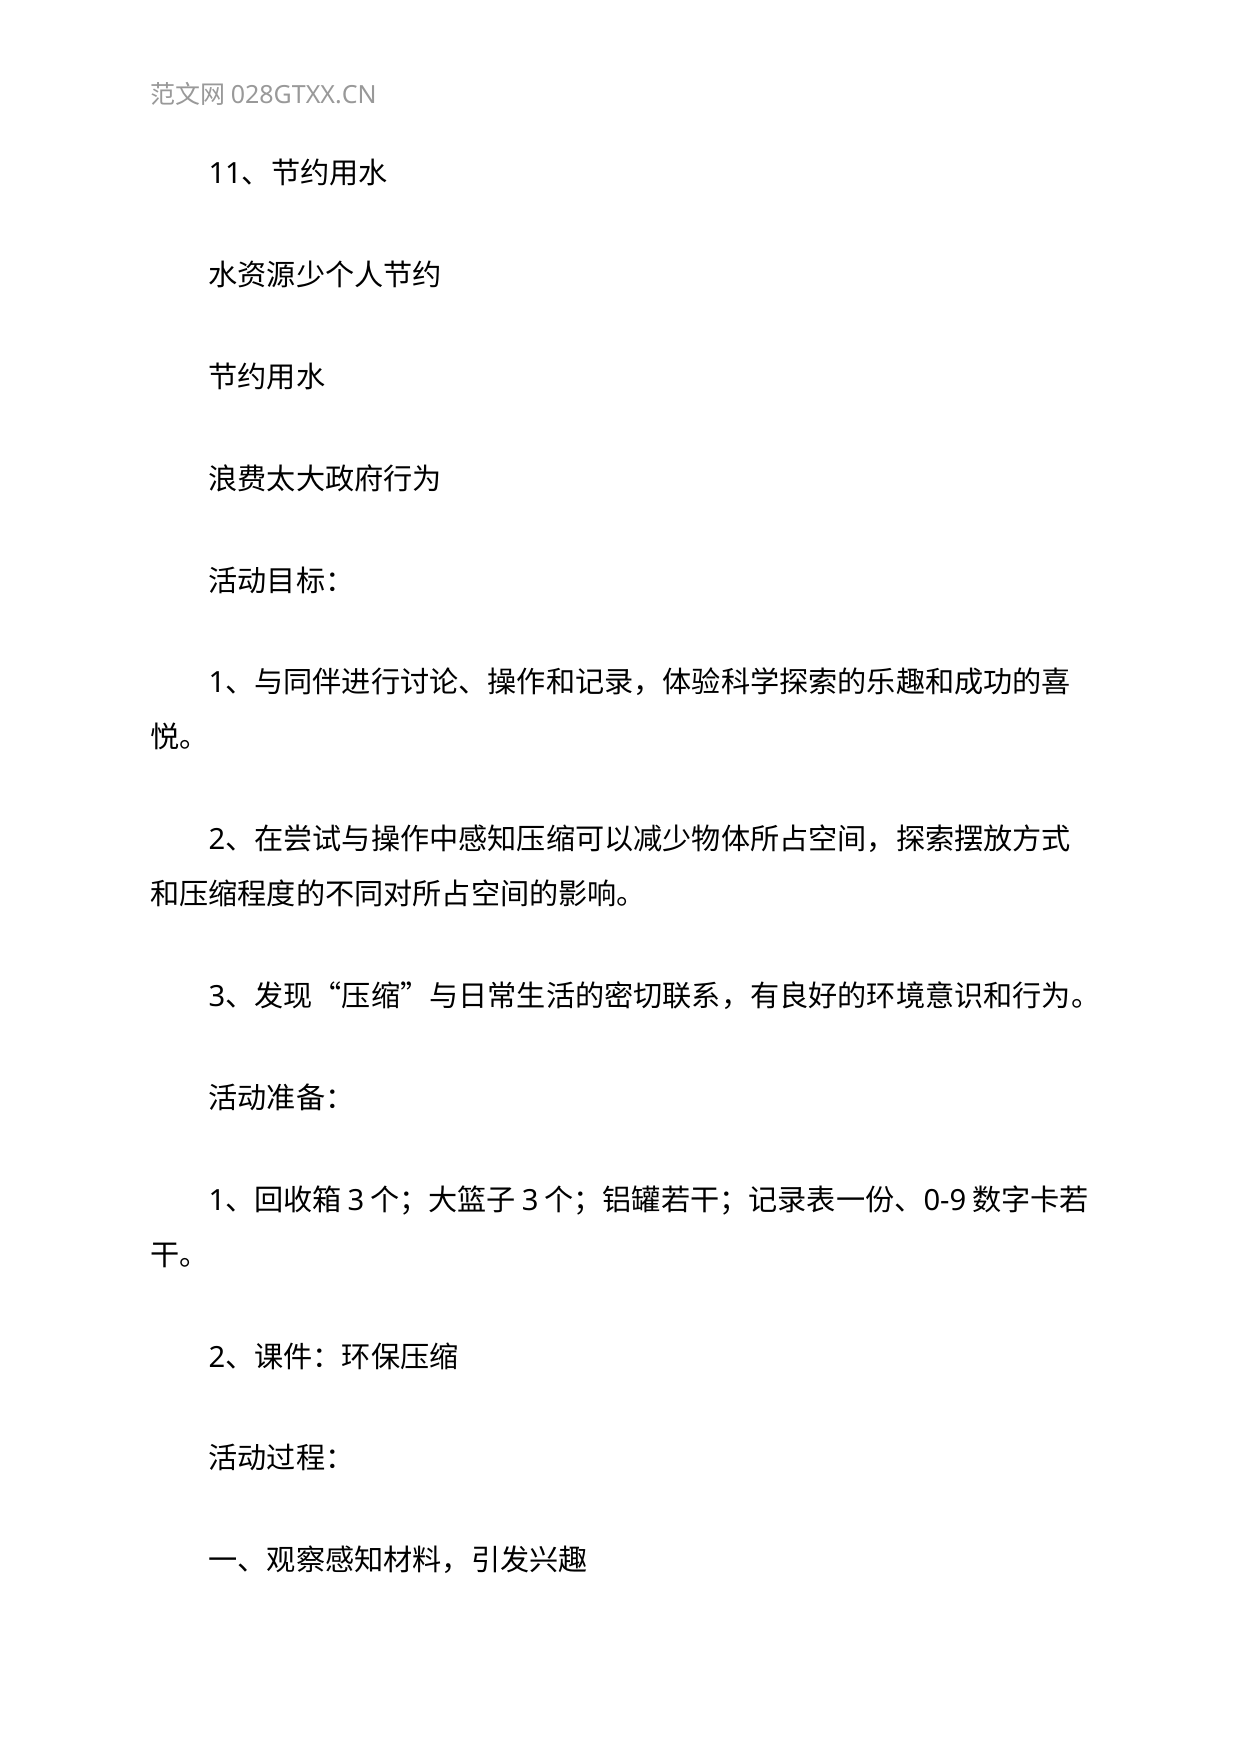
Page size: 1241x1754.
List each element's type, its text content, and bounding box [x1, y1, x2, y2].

text 活动目标： [150, 557, 1090, 599]
text 11、节约用水 [150, 150, 1090, 192]
text 节约用水 [150, 354, 1090, 396]
text 1、与同伴进行讨论、操作和记录，体验科学探索的乐趣和成功的喜悦。 [150, 659, 1090, 756]
text 活动过程： [150, 1435, 1090, 1477]
text 活动准备： [150, 1074, 1090, 1117]
text 3、发现“压缩”与日常生活的密切联系，有良好的环境意识和行为。 [150, 973, 1090, 1015]
text 浪费太大政府行为 [150, 456, 1090, 498]
text 2、课件：环保压缩 [150, 1333, 1090, 1376]
text 1、回收箱3个；大篮子3个；铝罐若干；记录表一份、0-9数字卡若干。 [150, 1176, 1090, 1274]
text 水资源少个人节约 [150, 252, 1090, 294]
text 2、在尝试与操作中感知压缩可以减少物体所占空间，探索摆放方式和压缩程度的不同对所占空间的影响。 [150, 816, 1090, 913]
text 一、观察感知材料，引发兴趣 [150, 1537, 1090, 1579]
